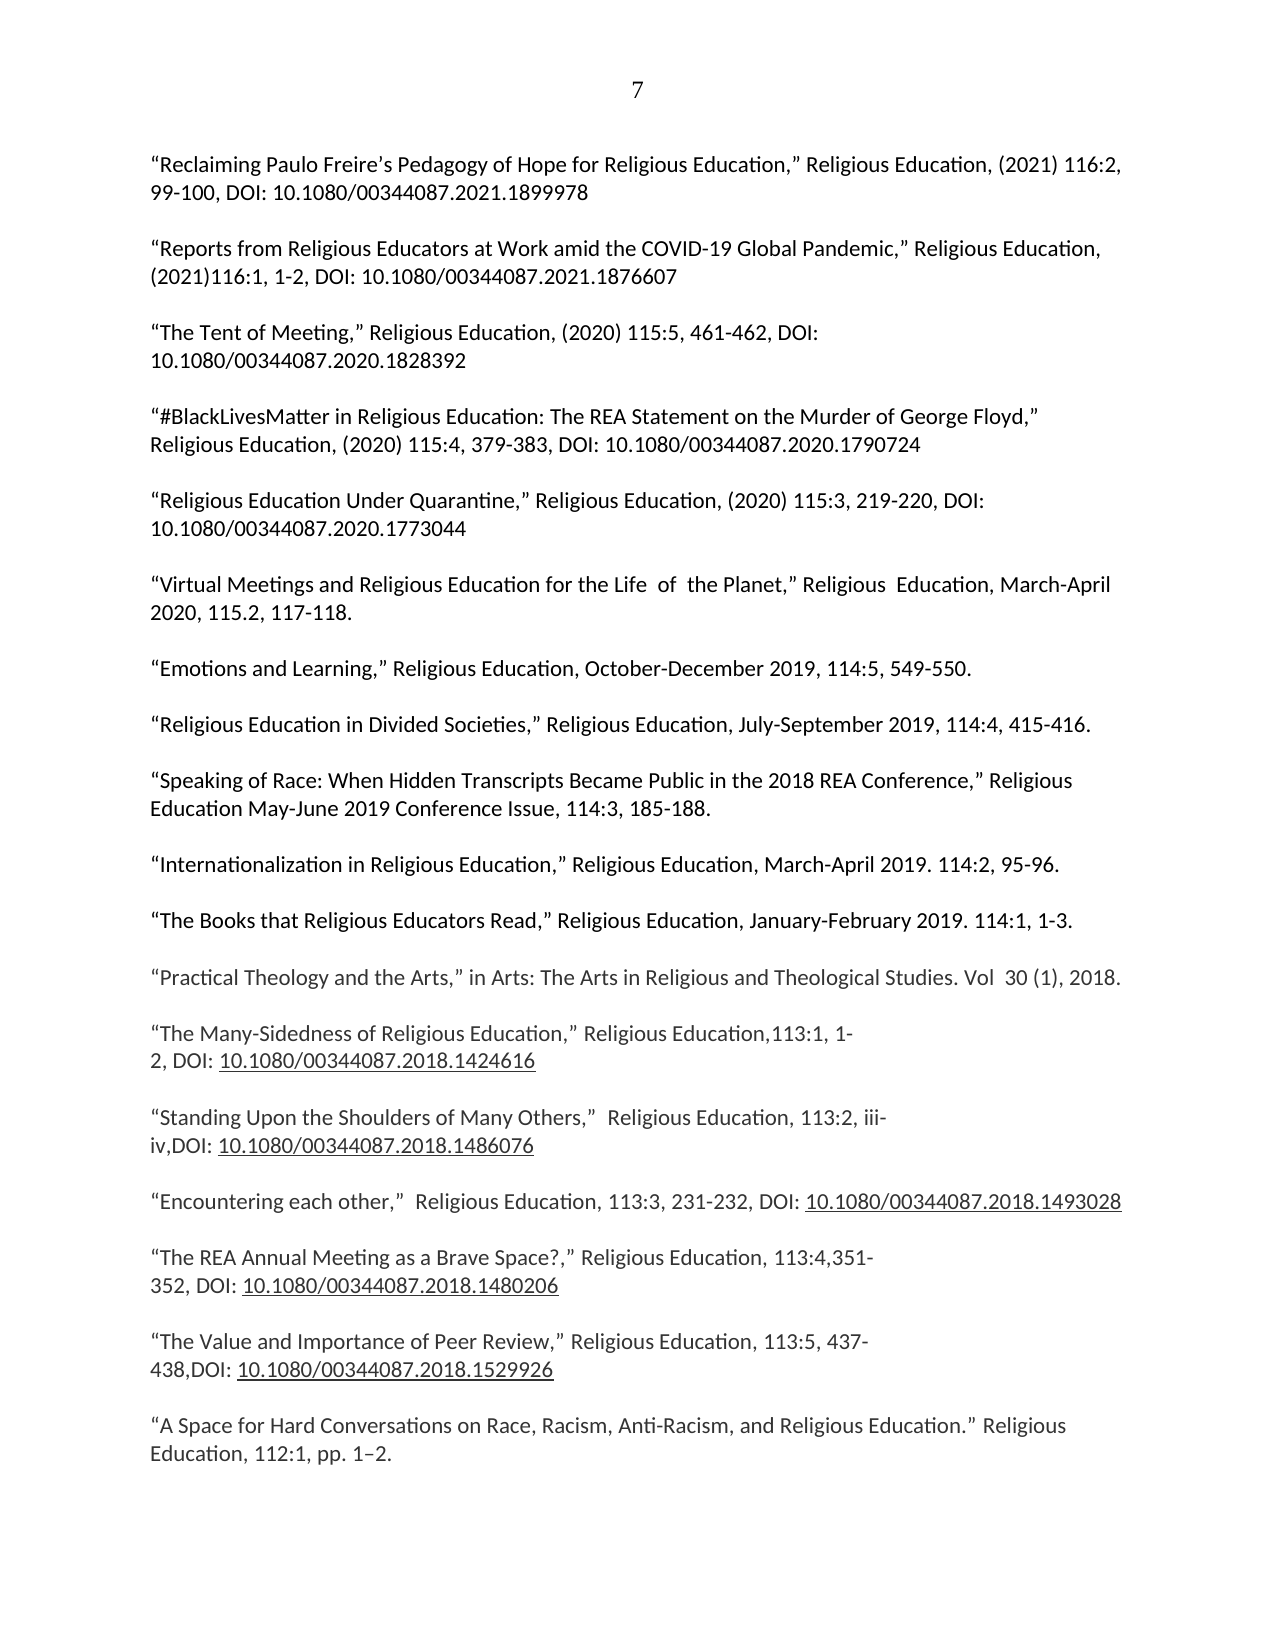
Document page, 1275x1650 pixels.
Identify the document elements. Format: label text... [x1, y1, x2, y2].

text “Reports from Religious Educators at Work amid the COVID-19 Global Pandemic,” Religious Education, (2021)116:1, 1-2, DOI: 10.1080/00344087.2021.1876607 [150, 234, 1125, 290]
text “Religious Education Under Quarantine,” Religious Education, (2020) 115:3, 219-220, DOI: 10.1080/00344087.2020.1773044 [150, 486, 1125, 542]
text “The Many-Sidedness of Religious Education,” Religious Education,113:1, 1-2, DOI: 10.1080/00344087.2018.1424616 [150, 1019, 1125, 1075]
text “A Space for Hard Conversations on Race, Racism, Anti-Racism, and Religious Education.” Religious Education, 112:1, pp. 1–2. [150, 1411, 1125, 1467]
text “The Books that Religious Educators Read,” Religious Education, January-February 2019. 114:1, 1-3. [150, 907, 1125, 934]
text “Encountering each other,” Religious Education, 113:3, 231-232, DOI: 10.1080/00344087.2018.1493028 [759, 1187, 1125, 1215]
text “Religious Education in Divided Societies,” Religious Education, July-September 2019, 114:4, 415-416. [150, 710, 1125, 738]
text “Practical Theology and the Arts,” in Arts: The Arts in Religious and Theological Studies. Vol 30 (1), 2018. [150, 963, 1125, 991]
text “The REA Annual Meeting as a Brave Space?,” Religious Education, 113:4,351-352, DOI: 10.1080/00344087.2018.1480206 [150, 1243, 1125, 1299]
text “Virtual Meetings and Religious Education for the Life of the Planet,” Religious Education, March-April 2020, 115.2, 117-118. [150, 570, 1125, 626]
text “Internationalization in Religious Education,” Religious Education, March-April 2019. 114:2, 95-96. [150, 851, 1125, 878]
text “The Tent of Meeting,” Religious Education, (2020) 115:5, 461-462, DOI: 10.1080/00344087.2020.1828392 [150, 318, 1125, 374]
text “Encountering each other,” Religious Education, 113:3, 231-232, DOI: 10.1080/00344087.2018.1493028 [150, 1187, 410, 1215]
text “Standing Upon the Shoulders of Many Others,” Religious Education, 113:2, iii-iv,DOI: 10.1080/00344087.2018.1486076 [150, 1103, 1125, 1159]
text “The Value and Importance of Peer Review,” Religious Education, 113:5, 437-438,DOI: 10.1080/00344087.2018.1529926 [150, 1327, 1125, 1383]
text “Emotions and Learning,” Religious Education, October-December 2019, 114:5, 549-550. [150, 654, 1125, 682]
text “Speaking of Race: When Hidden Transcripts Became Public in the 2018 REA Conference,” Religious Education May-June 2019 Conference Issue, 114:3, 185-188. [150, 766, 1125, 822]
text “#BlackLivesMatter in Religious Education: The REA Statement on the Murder of George Floyd,” Religious Education, (2020) 115:4, 379-383, DOI: 10.1080/00344087.2020.1790724 [150, 402, 1125, 458]
text “Reclaiming Paulo Freire’s Pedagogy of Hope for Religious Education,” Religious Education, (2021) 116:2, 99-100, DOI: 10.1080/00344087.2021.1899978 [150, 150, 1125, 206]
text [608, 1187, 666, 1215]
